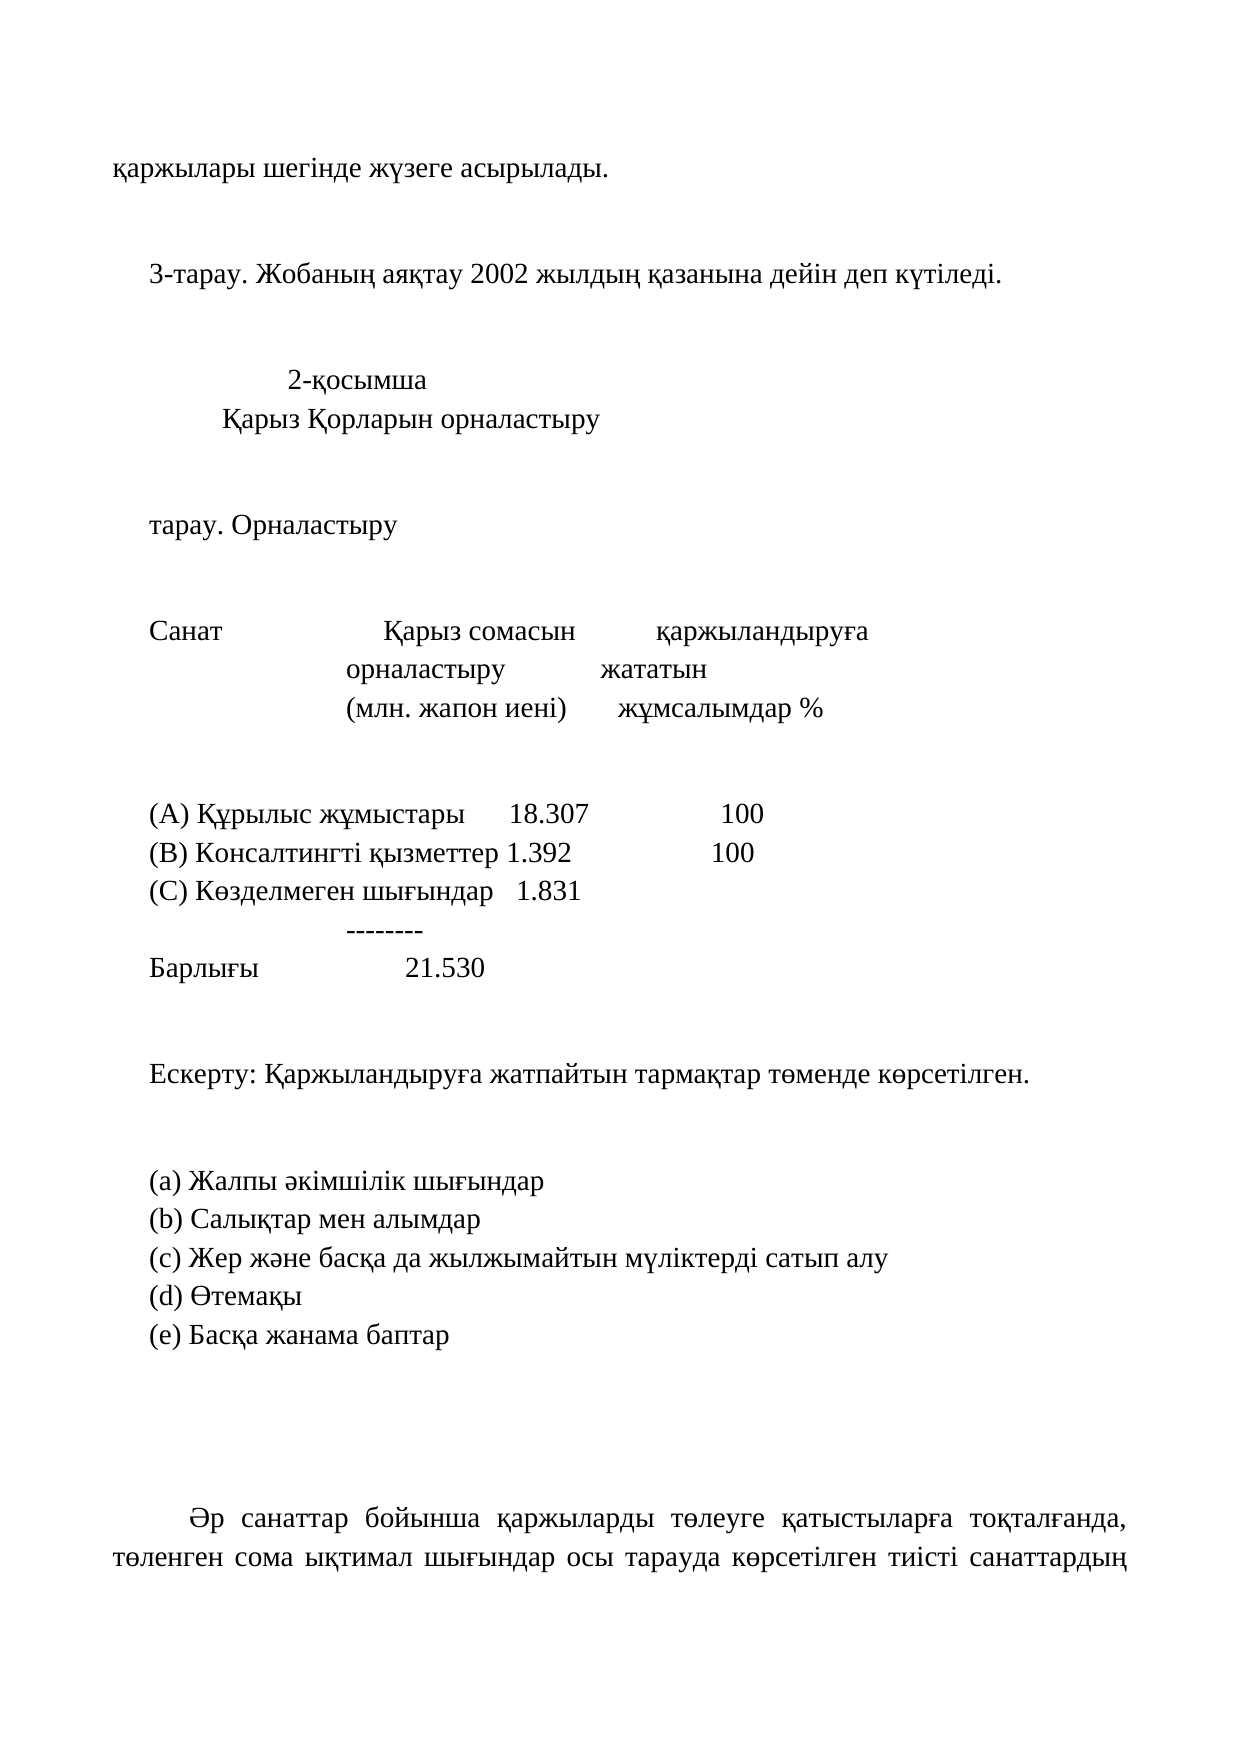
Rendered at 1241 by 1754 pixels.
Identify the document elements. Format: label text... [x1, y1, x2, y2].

text (В) Консалтингтi қызметтер 1.392 100 [112, 835, 1128, 868]
text (млн. жапон иенi) жұмсалымдар % [112, 690, 1128, 724]
text 3-тарау. Жобаның аяқтау 2002 жылдың қазанына дейiн деп күтiледi. [112, 256, 1128, 290]
text (d) Өтемақы [112, 1278, 1128, 1312]
text (а) Жалпы әкiмшiлiк шығындар [112, 1163, 1128, 1196]
text қаржылары шегiнде жүзеге асырылады. [112, 150, 1128, 183]
text Қарыз Қорларын орналастыру [112, 401, 1128, 434]
text (А) Құрылыс жұмыстары 18.307 100 [112, 796, 1128, 830]
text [112, 1462, 1128, 1572]
text 2-қосымша [112, 362, 1128, 396]
text (e) Басқа жанама баптар [112, 1317, 1128, 1351]
text Санат Қарыз сомасын қаржыландыруға [112, 613, 1128, 647]
text тарау. Орналастыру [112, 507, 1128, 541]
text (c) Жер және басқа да жылжымайтын мүлiктердi сатып алу [112, 1240, 1128, 1273]
text (b) Салықтар мен алымдар [112, 1201, 1128, 1235]
text -------- [112, 912, 1128, 946]
text Ескерту: Қаржыландыруға жатпайтын тармақтар төменде көрсетiлген. [112, 1057, 1128, 1090]
text Барлығы 21.530 [112, 951, 1128, 984]
text (С) Көзделмеген шығындар 1.831 [112, 873, 1128, 907]
text орналастыру жататын [112, 652, 1128, 685]
